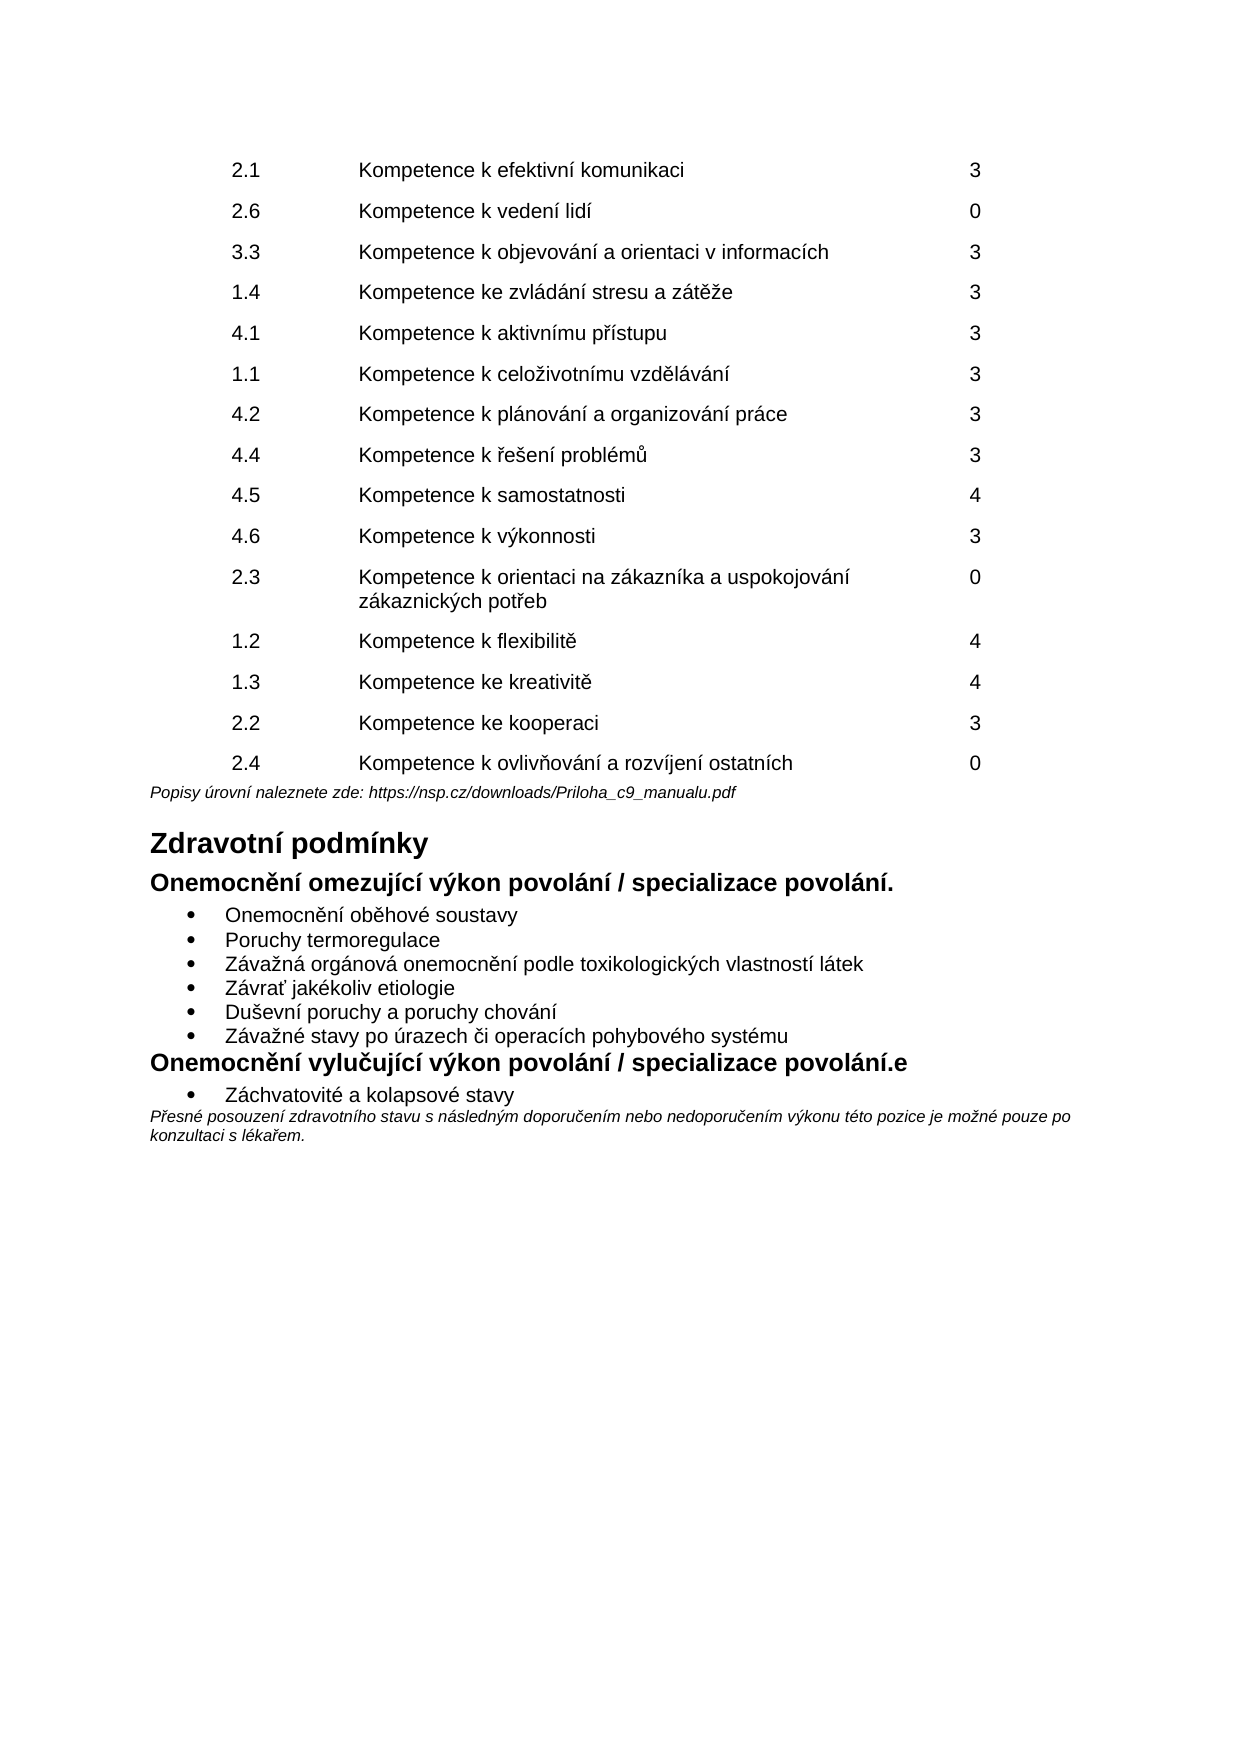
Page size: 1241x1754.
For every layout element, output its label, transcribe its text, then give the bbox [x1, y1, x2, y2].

table_cell 1.2 [142, 621, 350, 661]
table_cell 3 [871, 231, 1079, 272]
table_cell 2.6 [142, 191, 350, 231]
table_cell Kompetence k samostatnosti [350, 475, 871, 516]
table_cell 1.3 [142, 661, 350, 702]
list Duševní poruchy a poruchy chování [187, 999, 1090, 1024]
text Přesné posouzení zdravotního stavu s následným doporučením nebo nedoporučením výkonu této pozice je možné pouze po konzultaci s lékařem. [150, 1107, 1090, 1145]
subtitle Onemocnění omezující výkon povolání / specializace povolání. [150, 868, 1090, 897]
table_cell 0 [871, 191, 1079, 231]
table_cell 4.2 [142, 394, 350, 434]
table_cell Kompetence k plánování a organizování práce [350, 394, 871, 434]
table_cell 4.1 [142, 313, 350, 353]
table_cell Kompetence k celoživotnímu vzdělávání [350, 353, 871, 394]
table_cell 3 [871, 272, 1079, 312]
table_cell 3 [871, 150, 1079, 191]
table_cell 4 [871, 475, 1079, 516]
table_cell 1.1 [142, 353, 350, 394]
table_cell Kompetence k efektivní komunikaci [350, 150, 871, 191]
table_cell 2.4 [142, 743, 350, 783]
table_cell Kompetence k ovlivňování a rozvíjení ostatních [350, 743, 871, 783]
table_cell Kompetence k flexibilitě [350, 621, 871, 661]
table_cell 0 [871, 743, 1079, 783]
table_cell Kompetence ke zvládání stresu a zátěže [350, 272, 871, 312]
table_cell 0 [871, 556, 1079, 621]
table_cell 3 [871, 434, 1079, 475]
table_cell 4.4 [142, 434, 350, 475]
table_cell 3 [871, 313, 1079, 353]
table_cell 4.5 [142, 475, 350, 516]
subtitle Zdravotní podmínky [150, 826, 1090, 860]
table_cell Kompetence k výkonnosti [350, 516, 871, 556]
table_cell 4 [871, 661, 1079, 702]
table_cell Kompetence k aktivnímu přístupu [350, 313, 871, 353]
table_cell Kompetence k řešení problémů [350, 434, 871, 475]
table_cell Kompetence ke kreativitě [350, 661, 871, 702]
list Poruchy termoregulace [187, 927, 1090, 951]
table_cell 2.3 [142, 556, 350, 621]
table_cell 3 [871, 516, 1079, 556]
text Popisy úrovní naleznete zde: https://nsp.cz/downloads/Priloha_c9_manualu.pdf [150, 783, 1090, 802]
table_cell 4.6 [142, 516, 350, 556]
table_cell Kompetence k vedení lidí [350, 191, 871, 231]
table_cell Kompetence k orientaci na zákazníka a uspokojování zákaznických potřeb [350, 556, 871, 621]
table_cell Kompetence ke kooperaci [350, 702, 871, 743]
table_cell 2.2 [142, 702, 350, 743]
subtitle Onemocnění vylučující výkon povolání / specializace povolání.e [150, 1048, 1090, 1076]
list Onemocnění oběhové soustavy [187, 903, 1090, 927]
table_cell 3 [871, 353, 1079, 394]
table_cell 3 [871, 702, 1079, 743]
table_cell 4 [871, 621, 1079, 661]
list Závažné stavy po úrazech či operacích pohybového systému [187, 1024, 1090, 1048]
table_cell Kompetence k objevování a orientaci v informacích [350, 231, 871, 272]
table_cell 2.1 [142, 150, 350, 191]
table_cell 3 [871, 394, 1079, 434]
list Záchvatovité a kolapsové stavy [187, 1083, 1090, 1107]
table_cell 3.3 [142, 231, 350, 272]
list Závažná orgánová onemocnění podle toxikologických vlastností látek [187, 951, 1090, 976]
table_cell 1.4 [142, 272, 350, 312]
list Závrať jakékoliv etiologie [187, 976, 1090, 999]
